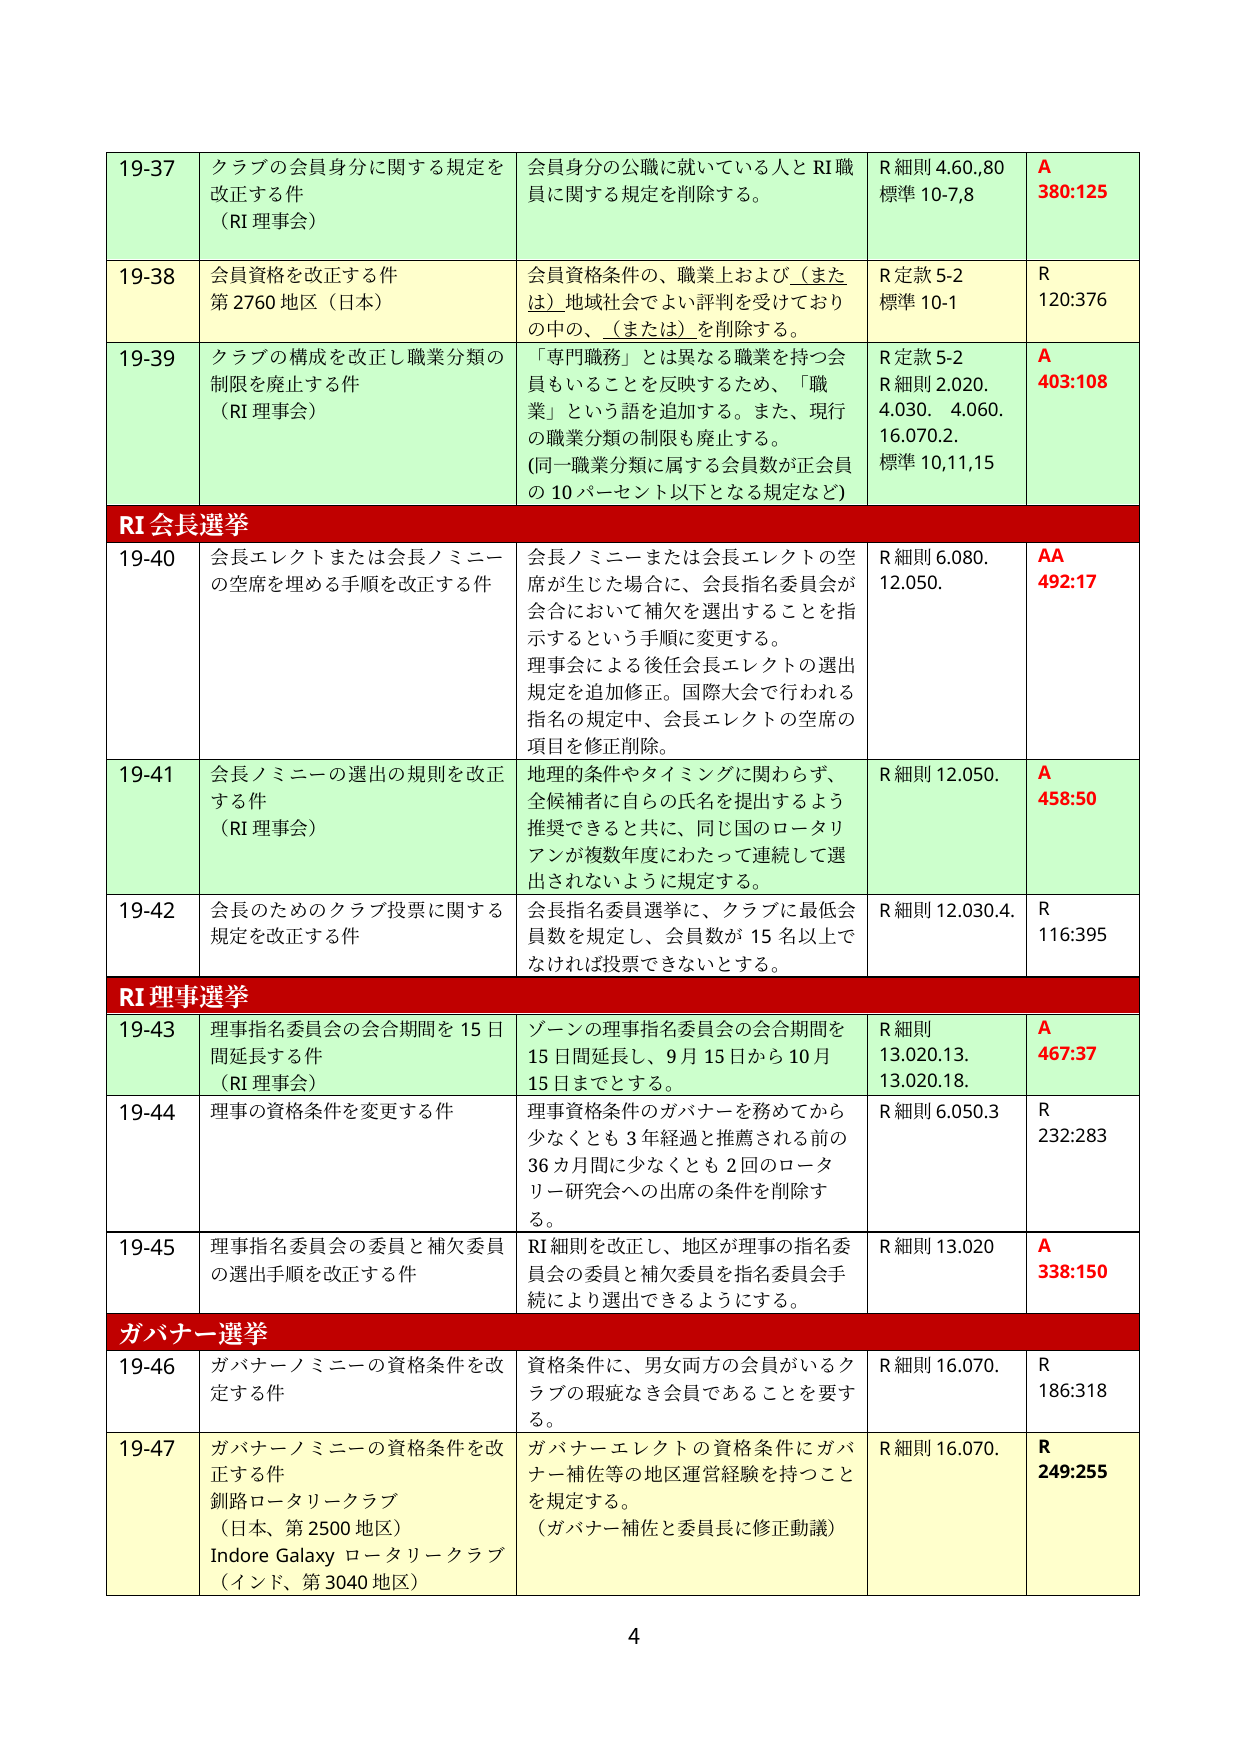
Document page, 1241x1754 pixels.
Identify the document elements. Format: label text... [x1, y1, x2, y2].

table_cell RI会長選挙 [107, 506, 1139, 542]
table_cell 理事指名委員会の会合期間を15 日間延長する件 （RI 理事会） [200, 1015, 516, 1095]
table_cell 会員身分の公職に就いている人とRI職員に関する規定を削除する。 [517, 153, 867, 259]
table_cell A 403:108 [1027, 343, 1139, 504]
table_cell 理事指名委員会の委員と補欠委員の選出手順を改正する件 [200, 1233, 516, 1313]
table_cell R細則6.080. 12.050. [868, 543, 1026, 758]
table_cell 19-41 [107, 760, 199, 894]
table_cell 「専門職務」とは異なる職業を持つ会員もいることを反映するため、「職業」という語を追加する。また、現行の職業分類の制限も廃止する。 (同一職業分類に属する会員数が正会員の 10パーセント以下となる規定など) [517, 343, 867, 504]
table_cell A 467:37 [1027, 1015, 1139, 1095]
table_cell ガバナーエレクトの資格条件にガバナー補佐等の地区運営経験を持つことを規定する。 （ガバナー補佐と委員長に修正動議） [517, 1433, 867, 1595]
table_cell 理事の資格条件を変更する件 [200, 1096, 516, 1231]
table_cell 19-43 [107, 1015, 199, 1095]
table_cell 19-38 [107, 261, 199, 342]
table_cell A 380:125 [1027, 153, 1139, 259]
table_cell 19-44 [107, 1096, 199, 1231]
table_cell R細則12.050. [868, 760, 1026, 894]
table_cell R 116:395 [1027, 895, 1139, 976]
table_cell R細則4.60.,80 標準10-7,8 [868, 153, 1026, 259]
table_cell 19-47 [107, 1433, 199, 1595]
table_cell RI理事選挙 [107, 978, 1139, 1013]
table_cell R細則12.030.4. [868, 895, 1026, 976]
table_cell ガバナーノミニーの資格条件を改正する件 釧路ロータリークラブ （日本、第2500 地区） Indore Galaxy ロータリークラブ（インド、第3040 地区） [200, 1433, 516, 1595]
table_cell 19-45 [107, 1233, 199, 1313]
table_cell 19-40 [107, 543, 199, 758]
table_cell R定款5-2 R細則2.020. 4.030. 4.060. 16.070.2. 標準10,11,15 [868, 343, 1026, 504]
table_cell R細則16.070. [868, 1351, 1026, 1432]
table_cell クラブの構成を改正し職業分類の制限を廃止する件 （RI 理事会） [200, 343, 516, 504]
table_cell AA 492:17 [1027, 543, 1139, 758]
table_cell 地理的条件やタイミングに関わらず、全候補者に自らの氏名を提出するよう推奨できると共に、同じ国のロータリアンが複数年度にわたって連続して選出されないように規定する。 [517, 760, 867, 894]
table_cell R 120:376 [1027, 261, 1139, 342]
table_cell 会長指名委員選挙に、クラブに最低会員数を規定し、会員数が 15 名以上でなければ投票できないとする。 [517, 895, 867, 976]
table_cell R 186:318 [1027, 1351, 1139, 1432]
table_cell 理事資格条件のガバナーを務めてから少なくとも 3 年経過と推薦される前の 36カ月間に少なくとも 2回のロータリー研究会への出席の条件を削除する。 [517, 1096, 867, 1231]
table_cell クラブの会員身分に関する規定を改正する件 （RI 理事会） [200, 153, 516, 259]
table_cell 会長ノミニーの選出の規則を改正する件 （RI 理事会） [200, 760, 516, 894]
table_cell RI細則を改正し、地区が理事の指名委員会の委員と補欠委員を指名委員会手続により選出できるようにする。 [517, 1233, 867, 1313]
table_cell 会長エレクトまたは会長ノミニーの空席を埋める手順を改正する件 [200, 543, 516, 758]
table_cell 会員資格を改正する件 第2760 地区（日本） [200, 261, 516, 342]
table_cell 19-39 [107, 343, 199, 504]
table_cell 会長のためのクラブ投票に関する規定を改正する件 [200, 895, 516, 976]
table_cell R細則13.020.13. 13.020.18. [868, 1015, 1026, 1095]
table_cell ゾーンの理事指名委員会の会合期間を15 日間延長し、9月 15日から10月 15日までとする。 [517, 1015, 867, 1095]
table_cell R定款5-2 標準10-1 [868, 261, 1026, 342]
table_cell 資格条件に、男女両方の会員がいるクラブの瑕疵なき会員であることを要する。 [517, 1351, 867, 1432]
table_cell R 232:283 [1027, 1096, 1139, 1231]
table_cell R 249:255 [1027, 1433, 1139, 1595]
table_cell R細則13.020 [868, 1233, 1026, 1313]
table_cell 会員資格条件の、職業上および（または）地域社会でよい評判を受けておりの中の、（または）を削除する。 [517, 261, 867, 342]
table_cell 19-42 [107, 895, 199, 976]
table_cell A 338:150 [1027, 1233, 1139, 1313]
table_cell R細則6.050.3 [868, 1096, 1026, 1231]
table_cell R細則16.070. [868, 1433, 1026, 1595]
table_cell 19-46 [107, 1351, 199, 1432]
table_cell 19-37 [107, 153, 199, 259]
table_cell ガバナー選挙 [107, 1314, 1139, 1350]
table_cell A 458:50 [1027, 760, 1139, 894]
table_cell ガバナーノミニーの資格条件を改定する件 [200, 1351, 516, 1432]
table_cell 会長ノミニーまたは会長エレクトの空席が生じた場合に、会長指名委員会が会合において補欠を選出することを指示するという手順に変更する。 理事会による後任会長エレクトの選出規定を追加修正。国際大会で行われる指名の規定中、会長エレクトの空席の項目を修正削除。 [517, 543, 867, 758]
